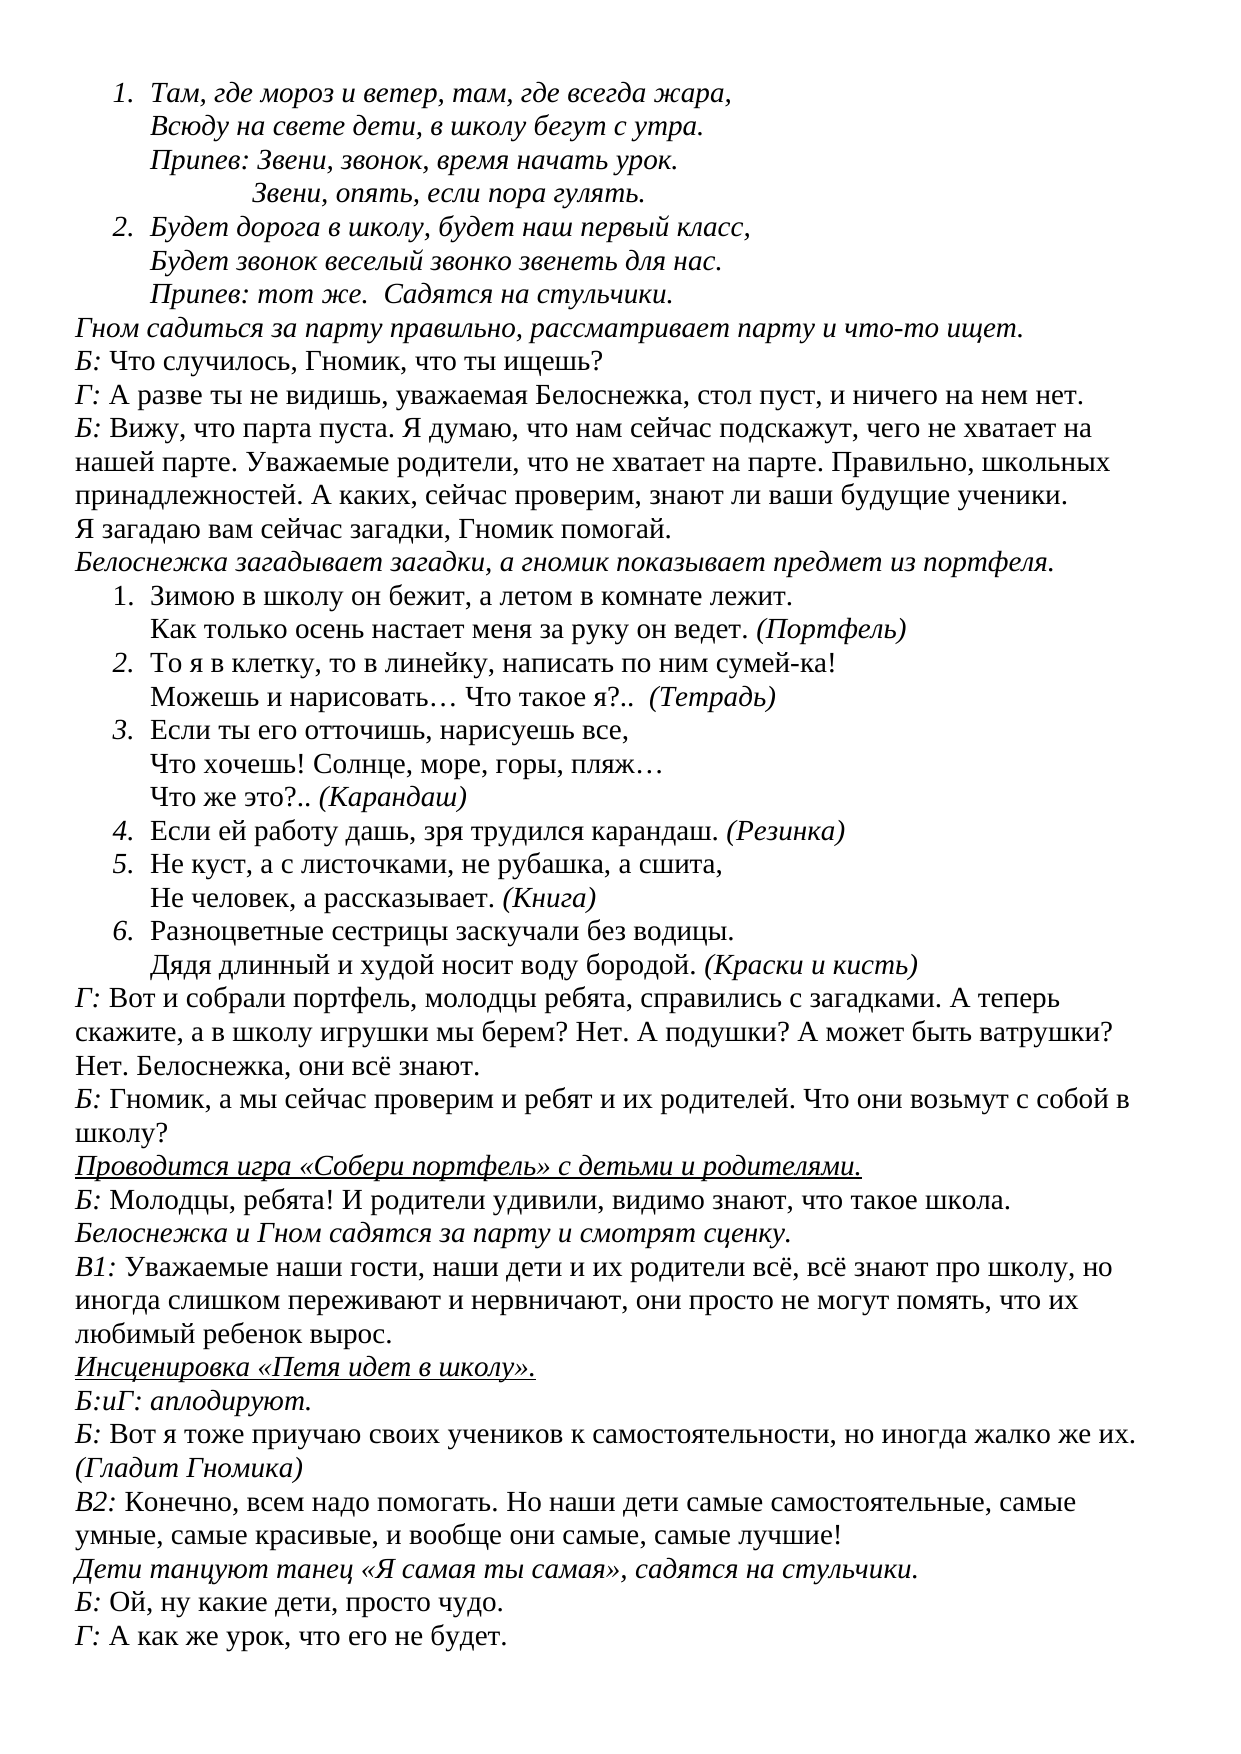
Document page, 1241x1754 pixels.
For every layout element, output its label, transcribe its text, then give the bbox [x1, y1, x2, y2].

list Если ей работу дашь, зря трудился карандаш. (Резинка) [112, 813, 1165, 846]
text Гном садиться за парту правильно, рассматривает парту и что-то ищет. [75, 310, 1165, 343]
text Белоснежка и Гном садятся за парту и смотрят сценку. [75, 1215, 1165, 1249]
list Как только осень настает меня за руку он ведет. (Портфель) [150, 612, 1165, 645]
text В2: Конечно, всем надо помогать. Но наши дети самые самостоятельные, самые умные, самые красивые, и вообще они самые, самые лучшие! [75, 1484, 1165, 1551]
text Б:иГ: аплодируют. [75, 1383, 1165, 1417]
list Всюду на свете дети, в школу бегут с утра. [150, 108, 1165, 142]
text В1: Уважаемые наши гости, наши дети и их родители всё, всё знают про школу, но иногда слишком переживают и нервничают, они просто не могут помять, что их любимый ребенок вырос. [75, 1249, 1165, 1349]
list То я в клетку, то в линейку, написать по ним сумей-ка! Можешь и нарисовать… Что такое я?.. (Тетрадь) [112, 645, 1165, 712]
text Б: Вижу, что парта пуста. Я думаю, что нам сейчас подскажут, чего не хватает на нашей парте. Уважаемые родители, что не хватает на парте. Правильно, школьных принадлежностей. А каких, сейчас проверим, знают ли ваши будущие ученики. [75, 410, 1165, 511]
list Будет дорога в школу, будет наш первый класс, [112, 209, 1165, 243]
text Проводится игра «Собери портфель» с детьми и родителями. [75, 1148, 1165, 1182]
list Припев: тот же. Садятся на стульчики. [150, 276, 1165, 310]
text Г: А как же урок, что его не будет. [75, 1618, 1165, 1651]
list Припев: Звени, звонок, время начать урок. [150, 142, 1165, 176]
text Г: А разве ты не видишь, уважаемая Белоснежка, стол пуст, и ничего на нем нет. [75, 377, 1165, 410]
text Г: Вот и собрали портфель, молодцы ребята, справились с загадками. А теперь скажите, а в школу игрушки мы берем? Нет. А подушки? А может быть ватрушки? Нет. Белоснежка, они всё знают. [75, 981, 1165, 1081]
list Разноцветные сестрицы заскучали без водицы. Дядя длинный и худой носит воду бородой. (Краски и кисть) [112, 913, 1165, 981]
text Инсценировка «Петя идет в школу». [75, 1349, 1165, 1383]
text Б: Ой, ну какие дети, просто чудо. [75, 1584, 1165, 1618]
text Дети танцуют танец «Я самая ты самая», садятся на стульчики. [75, 1551, 1165, 1584]
list Будет звонок веселый звонко звенеть для нас. [150, 243, 1165, 276]
list Там, где мороз и ветер, там, где всегда жара, [112, 75, 1165, 108]
list Зимою в школу он бежит, а летом в комнате лежит. [112, 578, 1165, 612]
text Б: Молодцы, ребята! И родители удивили, видимо знают, что такое школа. [75, 1182, 1165, 1215]
list Не куст, а с листочками, не рубашка, а сшита, Не человек, а рассказывает. (Книга) [112, 846, 1165, 913]
text Б: Гномик, а мы сейчас проверим и ребят и их родителей. Что они возьмут с собой в школу? [75, 1081, 1165, 1148]
text Я загадаю вам сейчас загадки, Гномик помогай. [75, 511, 1165, 544]
text Б: Что случилось, Гномик, что ты ищешь? [75, 343, 1165, 377]
text Б: Вот я тоже приучаю своих учеников к самостоятельности, но иногда жалко же их. (Гладит Гномика) [75, 1417, 1165, 1484]
list Звени, опять, если пора гулять. [150, 176, 1165, 209]
text Белоснежка загадывает загадки, а гномик показывает предмет из портфеля. [75, 544, 1165, 578]
list Если ты его отточишь, нарисуешь все, Что хочешь! Солнце, море, горы, пляж… Что же это?.. (Карандаш) [112, 712, 1165, 813]
